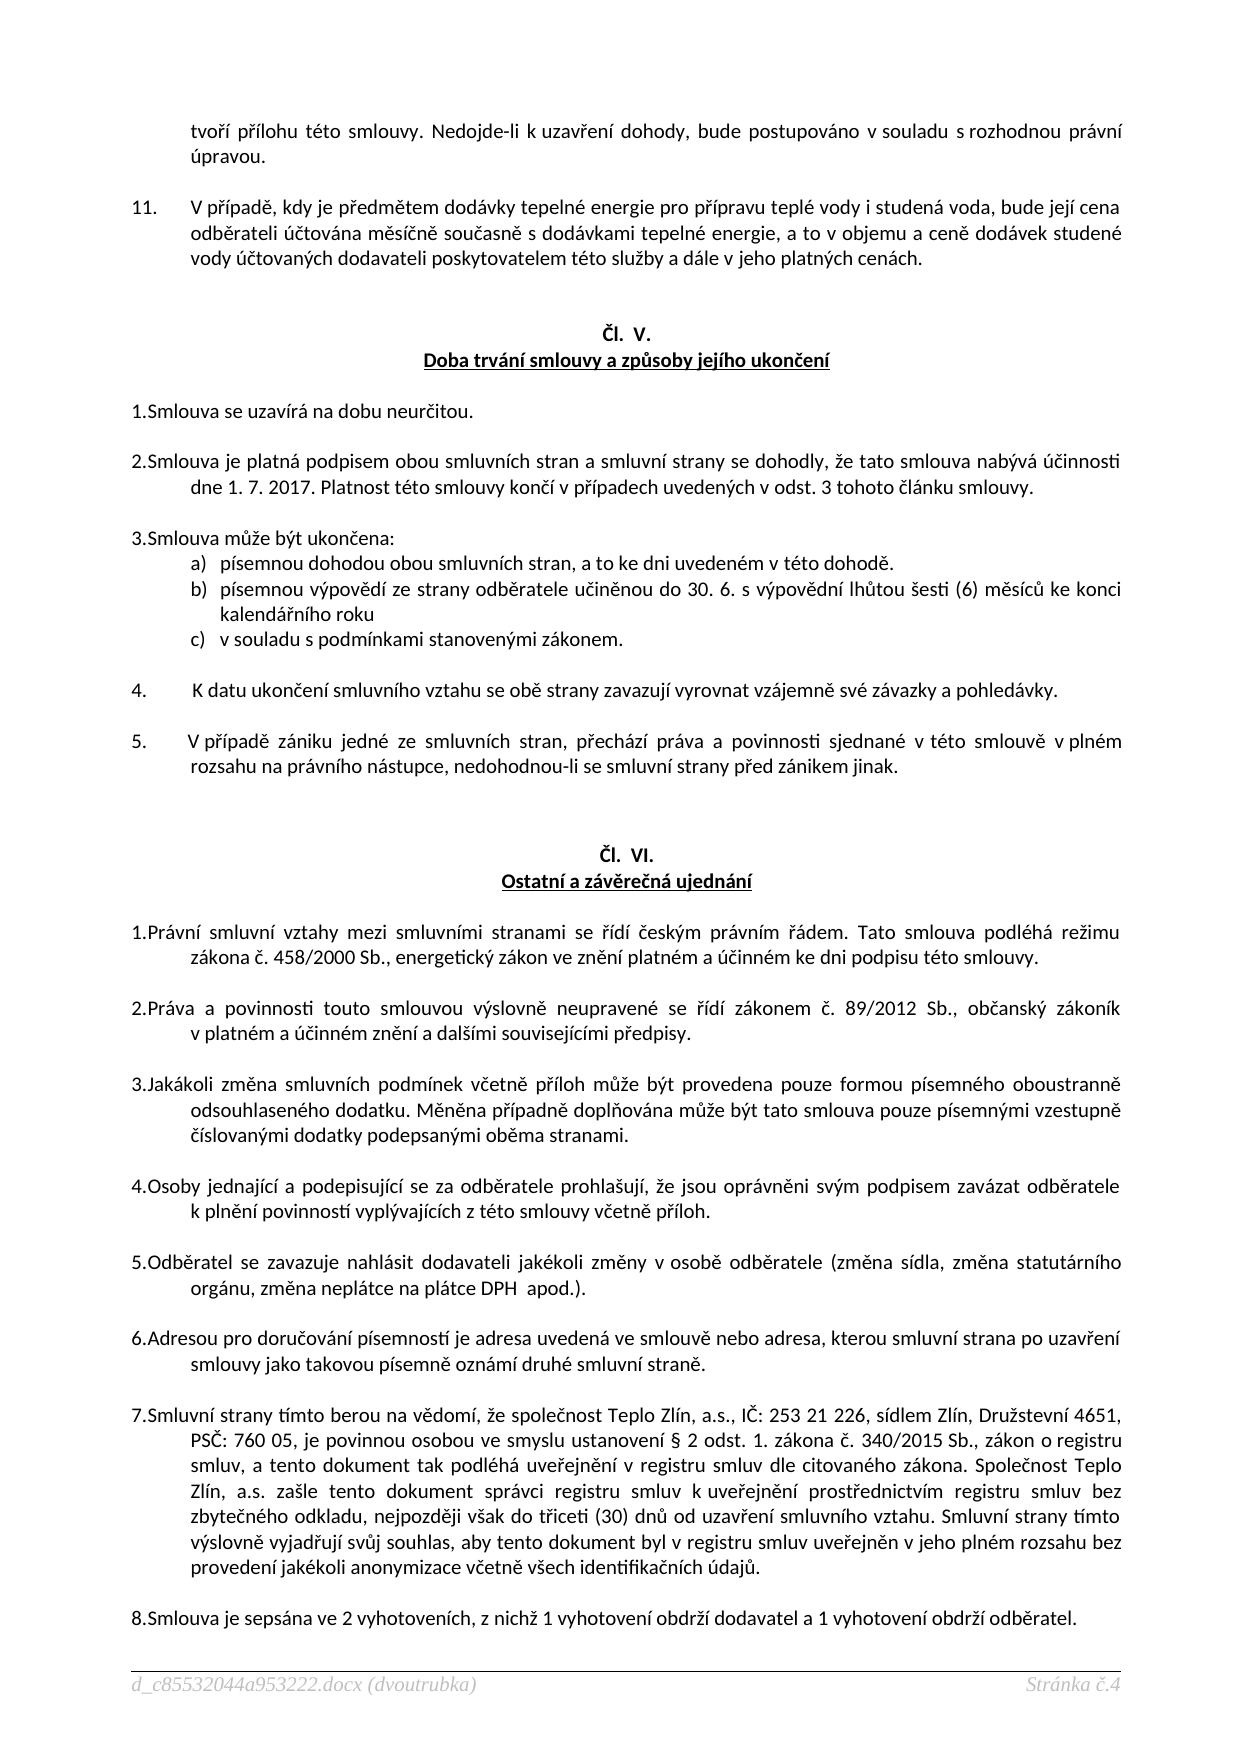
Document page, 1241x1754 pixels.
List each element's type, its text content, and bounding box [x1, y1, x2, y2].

list Smlouva je sepsána ve 2 vyhotoveních, z nichž 1 vyhotovení obdrží dodavatel a 1 vyhotovení obdrží odběratel. [131, 1605, 1122, 1631]
list Smlouva je platná podpisem obou smluvních stran a smluvní strany se dohodly, že tato smlouva nabývá účinnosti dne 1. 7. 2017. Platnost této smlouvy končí v případech uvedených v odst. 3 tohoto článku smlouvy. [131, 449, 1122, 499]
text 11. V případě, kdy je předmětem dodávky tepelné energie pro přípravu teplé vody i studená voda, bude její cena odběrateli účtována měsíčně současně s dodávkami tepelné energie, a to v objemu a ceně dodávek studené vody účtovaných dodavateli poskytovatelem této služby a dále v jeho platných cenách. [131, 194, 1122, 271]
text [131, 118, 1122, 169]
list Smluvní strany tímto berou na vědomí, že společnost Teplo Zlín, a.s., IČ: 253 21 226, sídlem Zlín, Družstevní 4651, PSČ: 760 05, je povinnou osobou ve smyslu ustanovení § 2 odst. 1. zákona č. 340/2015 Sb., zákon o registru smluv, a tento dokument tak podléhá uveřejnění v registru smluv dle citovaného zákona. Společnost Teplo Zlín, a.s. zašle tento dokument správci registru smluv k uveřejnění prostřednictvím registru smluv bez zbytečného odkladu, nejpozději však do třiceti (30) dnů od uzavření smluvního vztahu. Smluvní strany tímto výslovně vyjadřují svůj souhlas, aby tento dokument byl v registru smluv uveřejněn v jeho plném rozsahu bez provedení jakékoli anonymizace včetně všech identifikačních údajů. [131, 1402, 1122, 1580]
list Osoby jednající a podepisující se za odběratele prohlašují, že jsou oprávněni svým podpisem zavázat odběratele k plnění povinností vyplývajících z této smlouvy včetně příloh. [131, 1173, 1122, 1224]
list Adresou pro doručování písemností je adresa uvedená ve smlouvě nebo adresa, kterou smluvní strana po uzavření smlouvy jako takovou písemně oznámí druhé smluvní straně. [131, 1326, 1122, 1376]
list K datu ukončení smluvního vztahu se obě strany zavazují vyrovnat vzájemně své závazky a pohledávky. [131, 677, 1122, 703]
text Čl. VI. [131, 843, 1122, 868]
list Smlouva může být ukončena: [131, 525, 1122, 550]
text Doba trvání smlouvy a způsoby jejího ukončení [131, 347, 1122, 372]
text Čl. V. [131, 322, 1122, 347]
list Právní smluvní vztahy mezi smluvními stranami se řídí českým právním řádem. Tato smlouva podléhá režimu zákona č. 458/2000 Sb., energetický zákon ve znění platném a účinném ke dni podpisu této smlouvy. [131, 919, 1122, 970]
list V případě zániku jedné ze smluvních stran, přechází práva a povinnosti sjednané v této smlouvě v plném rozsahu na právního nástupce, nedohodnou-li se smluvní strany před zánikem jinak. [131, 728, 1122, 779]
list Smlouva se uzavírá na dobu neurčitou. [131, 398, 1122, 423]
text a) písemnou dohodou obou smluvních stran, a to ke dni uvedeném v této dohodě. [190, 550, 1122, 576]
text b) písemnou výpovědí ze strany odběratele učiněnou do 30. 6. s výpovědní lhůtou šesti (6) měsíců ke konci kalendářního roku [190, 576, 1122, 627]
text c) v souladu s podmínkami stanovenými zákonem. [190, 627, 1122, 652]
list Práva a povinnosti touto smlouvou výslovně neupravené se řídí zákonem č. 89/2012 Sb., občanský zákoník v platném a účinném znění a dalšími souvisejícími předpisy. [131, 995, 1122, 1046]
text Ostatní a závěrečná ujednání [131, 868, 1122, 893]
list Odběratel se zavazuje nahlásit dodavateli jakékoli změny v osobě odběratele (změna sídla, změna statutárního orgánu, změna neplátce na plátce DPH apod.). [131, 1249, 1122, 1300]
list Jakákoli změna smluvních podmínek včetně příloh může být provedena pouze formou písemného oboustranně odsouhlaseného dodatku. Měněna případně doplňována může být tato smlouva pouze písemnými vzestupně číslovanými dodatky podepsanými oběma stranami. [131, 1071, 1122, 1148]
